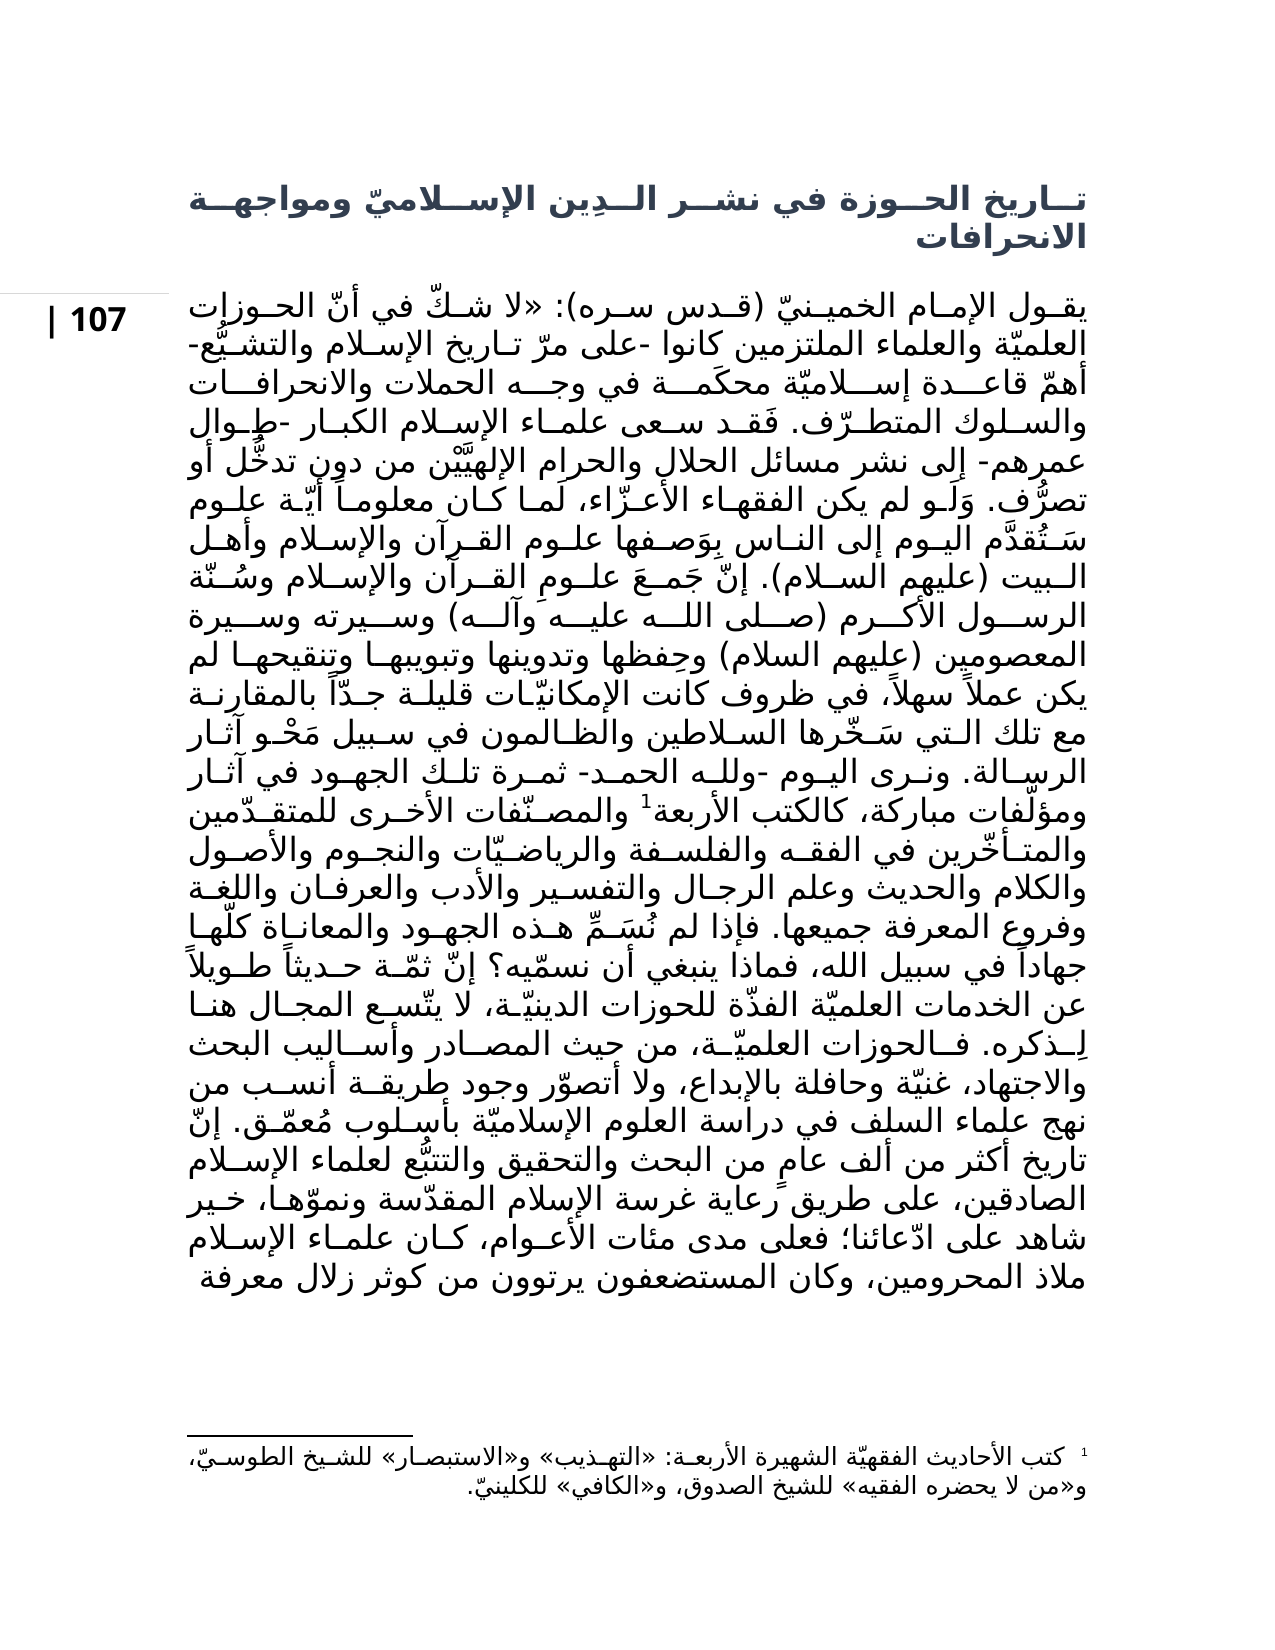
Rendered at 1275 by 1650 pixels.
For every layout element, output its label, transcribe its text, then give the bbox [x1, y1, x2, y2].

text يقول الإمام الخمينيّ (قدس سره): «لا شكّ في أنّ الحوزات العلميّة والعلماء الملتزمين كانوا -على مرّ تاريخ الإسلام والتشيُّع- أهمّ قاعدة إسلاميّة محكَمة في وجه الحملات والانحرافات والسلوك المتطرّف. فَقد سعى علماء الإسلام الكبار -طِوال عمرهم- إلى نشر مسائل الحلال والحرام الإلهيَّيْن من دون تدخُّل أو تصرُّف. وَلَو لم يكن الفقهاء الأعزّاء، لَما كان معلوماً أيّة علوم سَتُقدَّم اليوم إلى الناس بِوَصفها علوم القرآن والإسلام وأهل البيت (عليهم السلام). إنّ جَمعَ علومِ القرآن والإسلام وسُنّة الرسول الأكرم (صلى الله عليه وآله) وسيرته وسيرة المعصومين (عليهم السلام) وحِفظها وتدوينها وتبويبها وتنقيحها لم يكن عملاً سهلاً، في ظروف كانت الإمكانيّات قليلة جدّاً بالمقارنة مع تلك التي سَخّرها السلاطين والظالمون في سبيل مَحْو آثار الرسالة. ونرى اليوم -ولله الحمد- ثمرة تلك الجهود في آثار ومؤلّفات مباركة، كالكتب الأربعة والمصنّفات الأخرى للمتقدّمين والمتأخّرين في الفقه والفلسفة والرياضيّات والنجوم والأصول والكلام والحديث وعلم الرجال والتفسير والأدب والعرفان واللغة وفروع المعرفة جميعها. فإذا لم نُسَمِّ هذه الجهود والمعاناة كلّها جهاداً في سبيل الله، فماذا ينبغي أن نسمّيه؟ إنّ ثمّة حديثاً طويلاً عن الخدمات العلميّة الفذّة للحوزات الدينيّة، لا يتّسع المجال هنا لِذكره. فالحوزات العلميّة، من حيث المصادر وأساليب البحث والاجتهاد، غنيّة وحافلة بالإبداع، ولا أتصوّر وجود طريقة أنسب من نهج علماء السلف في دراسة العلوم الإسلاميّة بأسلوب مُعمّق. إنّ تاريخ أكثر من ألف عامٍ من البحث والتحقيق والتتبُّع لعلماء الإسلام الصادقين، على طريق رعاية غرسة الإسلام المقدّسة ونموّها، خير شاهد على ادّعائنا؛ فعلى مدى مئات الأعوام، كان علماء الإسلام ملاذ المحرومين، وكان المستضعفون يرتوون من كوثر زلال معرفة [187, 286, 1087, 1296]
text تاريخ الحوزة في نشر الدِين الإسلاميّ ومواجهة الانحرافات [187, 179, 1087, 257]
